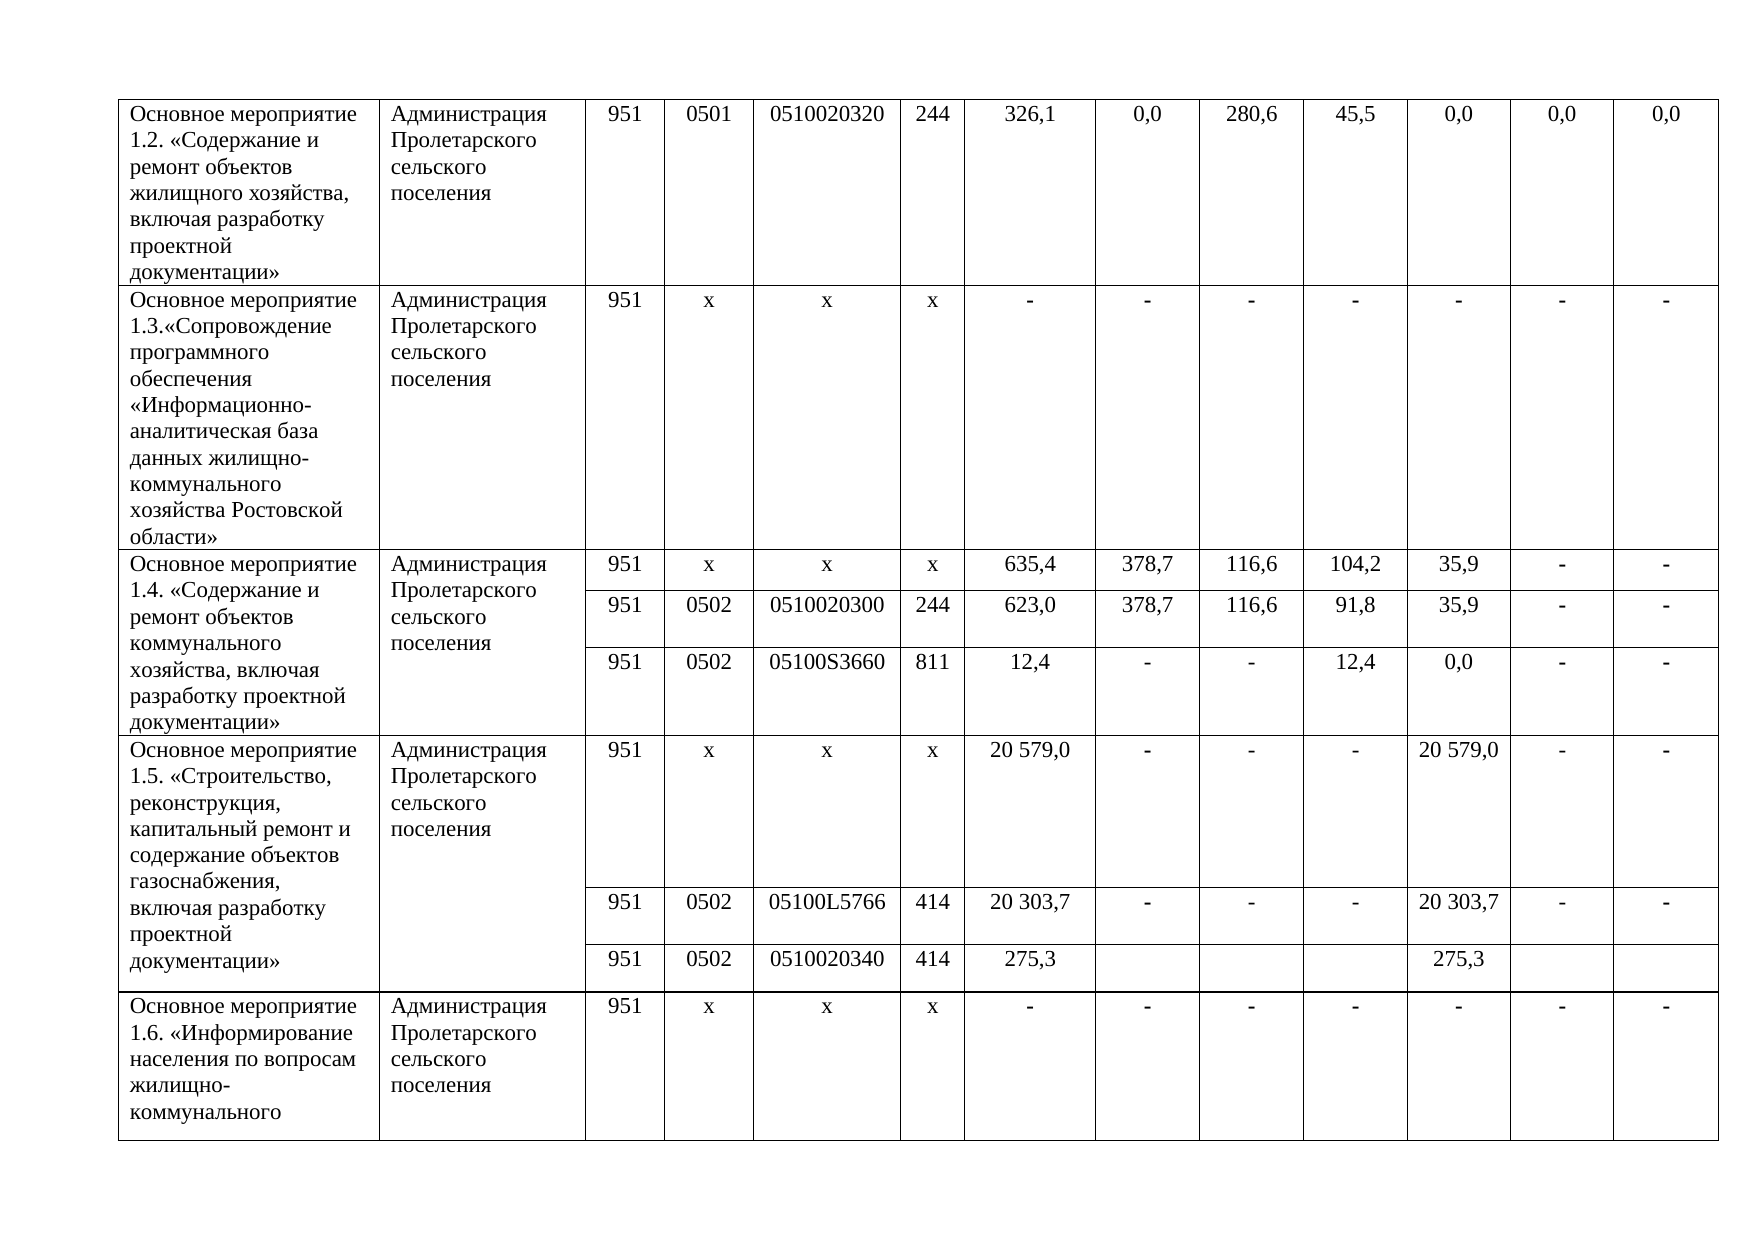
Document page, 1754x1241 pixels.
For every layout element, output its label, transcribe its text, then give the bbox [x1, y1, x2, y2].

table_cell [1096, 945, 1199, 991]
table_cell х [901, 736, 964, 887]
table_cell 0510020300 [754, 591, 900, 647]
table_cell [1511, 945, 1613, 991]
table_cell 0,0 [1511, 100, 1613, 284]
table_cell 0,0 [1096, 100, 1199, 284]
table_cell - [1304, 736, 1407, 887]
table_cell 280,6 [1200, 100, 1303, 284]
table_cell 104,2 [1304, 550, 1407, 590]
table_cell 951 [586, 100, 664, 284]
table_cell 951 [586, 550, 664, 590]
table_cell х [665, 286, 753, 549]
table_cell 0502 [665, 888, 753, 944]
table_cell х [754, 286, 900, 549]
table_cell 0510020340 [754, 945, 900, 991]
table_cell 244 [901, 100, 964, 284]
table_cell - [1304, 993, 1407, 1140]
table_cell Администрация Пролетарского сельского поселения [380, 736, 585, 991]
table_cell - [1614, 736, 1718, 887]
table_cell 0502 [665, 648, 753, 735]
table_cell 951 [586, 591, 664, 647]
table_cell 20 579,0 [965, 736, 1095, 887]
table_cell х [901, 550, 964, 590]
table_cell 951 [586, 736, 664, 887]
table_cell Основное мероприятие 1.3.«Сопровождение программного обеспечения «Информационно-аналитическая база данных жилищно-коммунального хозяйства Ростовской области» [119, 286, 379, 549]
table_cell 0510020320 [754, 100, 900, 284]
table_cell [119, 993, 379, 1140]
table_cell 623,0 [965, 591, 1095, 647]
table_cell х [901, 993, 964, 1140]
table_cell - [1096, 888, 1199, 944]
table_cell 35,9 [1408, 550, 1510, 590]
table_cell - [1304, 286, 1407, 549]
table_cell 951 [586, 945, 664, 991]
table_cell 378,7 [1096, 591, 1199, 647]
table_cell - [1096, 286, 1199, 549]
table_cell 12,4 [965, 648, 1095, 735]
table_cell 244 [901, 591, 964, 647]
table_cell - [1614, 648, 1718, 735]
table_cell 811 [901, 648, 964, 735]
table_cell [1614, 945, 1718, 991]
table_cell Основное мероприятие 1.2. «Содержание и ремонт объектов жилищного хозяйства, включая разработку проектной документации» [119, 100, 379, 284]
table_cell - [1096, 648, 1199, 735]
table_cell 326,1 [965, 100, 1095, 284]
table_cell 275,3 [965, 945, 1095, 991]
table_cell - [965, 993, 1095, 1140]
table_cell 116,6 [1200, 550, 1303, 590]
table_cell 951 [586, 286, 664, 549]
table_cell - [1096, 993, 1199, 1140]
table_cell - [1200, 286, 1303, 549]
table_cell 951 [586, 648, 664, 735]
table_cell х [665, 550, 753, 590]
table_cell 378,7 [1096, 550, 1199, 590]
table_cell - [1511, 591, 1613, 647]
table_cell - [1408, 286, 1510, 549]
table_cell - [1200, 736, 1303, 887]
table_cell - [1511, 286, 1613, 549]
table_cell х [754, 993, 900, 1140]
table_cell 951 [586, 888, 664, 944]
table_cell х [665, 993, 753, 1140]
table_cell 35,9 [1408, 591, 1510, 647]
table_cell 05100S3660 [754, 648, 900, 735]
table_cell 20 579,0 [1408, 736, 1510, 887]
table_cell - [1200, 993, 1303, 1140]
table_cell 275,3 [1408, 945, 1510, 991]
table_cell 20 303,7 [965, 888, 1095, 944]
table_cell 0,0 [1408, 100, 1510, 284]
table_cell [380, 100, 585, 284]
table_cell - [1511, 888, 1613, 944]
table_cell Основное мероприятие 1.4. «Содержание и ремонт объектов коммунального хозяйства, включая разработку проектной документации» [119, 550, 379, 735]
table_cell - [1511, 993, 1613, 1140]
table_cell - [1511, 550, 1613, 590]
table_cell - [965, 286, 1095, 549]
table_cell 635,4 [965, 550, 1095, 590]
table_cell 0502 [665, 945, 753, 991]
table_cell Основное мероприятие 1.5. «Строительство, реконструкция, капитальный ремонт и содержание объектов газоснабжения, включая разработку проектной документации» [119, 736, 379, 991]
table_cell 20 303,7 [1408, 888, 1510, 944]
table_cell [1200, 945, 1303, 991]
table_cell - [1614, 550, 1718, 590]
table_cell [1304, 945, 1407, 991]
table_cell х [665, 736, 753, 887]
table_cell 45,5 [1304, 100, 1407, 284]
table_cell - [1408, 993, 1510, 1140]
table_cell 0502 [665, 591, 753, 647]
table_cell 414 [901, 888, 964, 944]
table_cell - [1614, 993, 1718, 1140]
table_cell - [1304, 888, 1407, 944]
table_cell 91,8 [1304, 591, 1407, 647]
table_cell - [1614, 286, 1718, 549]
table_cell - [1511, 736, 1613, 887]
table_cell - [1614, 591, 1718, 647]
table_cell х [754, 550, 900, 590]
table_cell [380, 993, 585, 1140]
table_cell 116,6 [1200, 591, 1303, 647]
table_cell - [1096, 736, 1199, 887]
table_cell х [754, 736, 900, 887]
table_cell Администрация Пролетарского сельского поселения [380, 286, 585, 549]
table_cell 0,0 [1614, 100, 1718, 284]
table_cell х [901, 286, 964, 549]
table_cell 12,4 [1304, 648, 1407, 735]
table_cell 0,0 [1408, 648, 1510, 735]
table_cell - [1200, 888, 1303, 944]
table_cell - [1200, 648, 1303, 735]
table_cell 0501 [665, 100, 753, 284]
table_cell 951 [586, 993, 664, 1140]
table_cell 05100L5766 [754, 888, 900, 944]
table_cell Администрация Пролетарского сельского поселения [380, 550, 585, 735]
table_cell - [1511, 648, 1613, 735]
table_cell - [1614, 888, 1718, 944]
table_cell 414 [901, 945, 964, 991]
